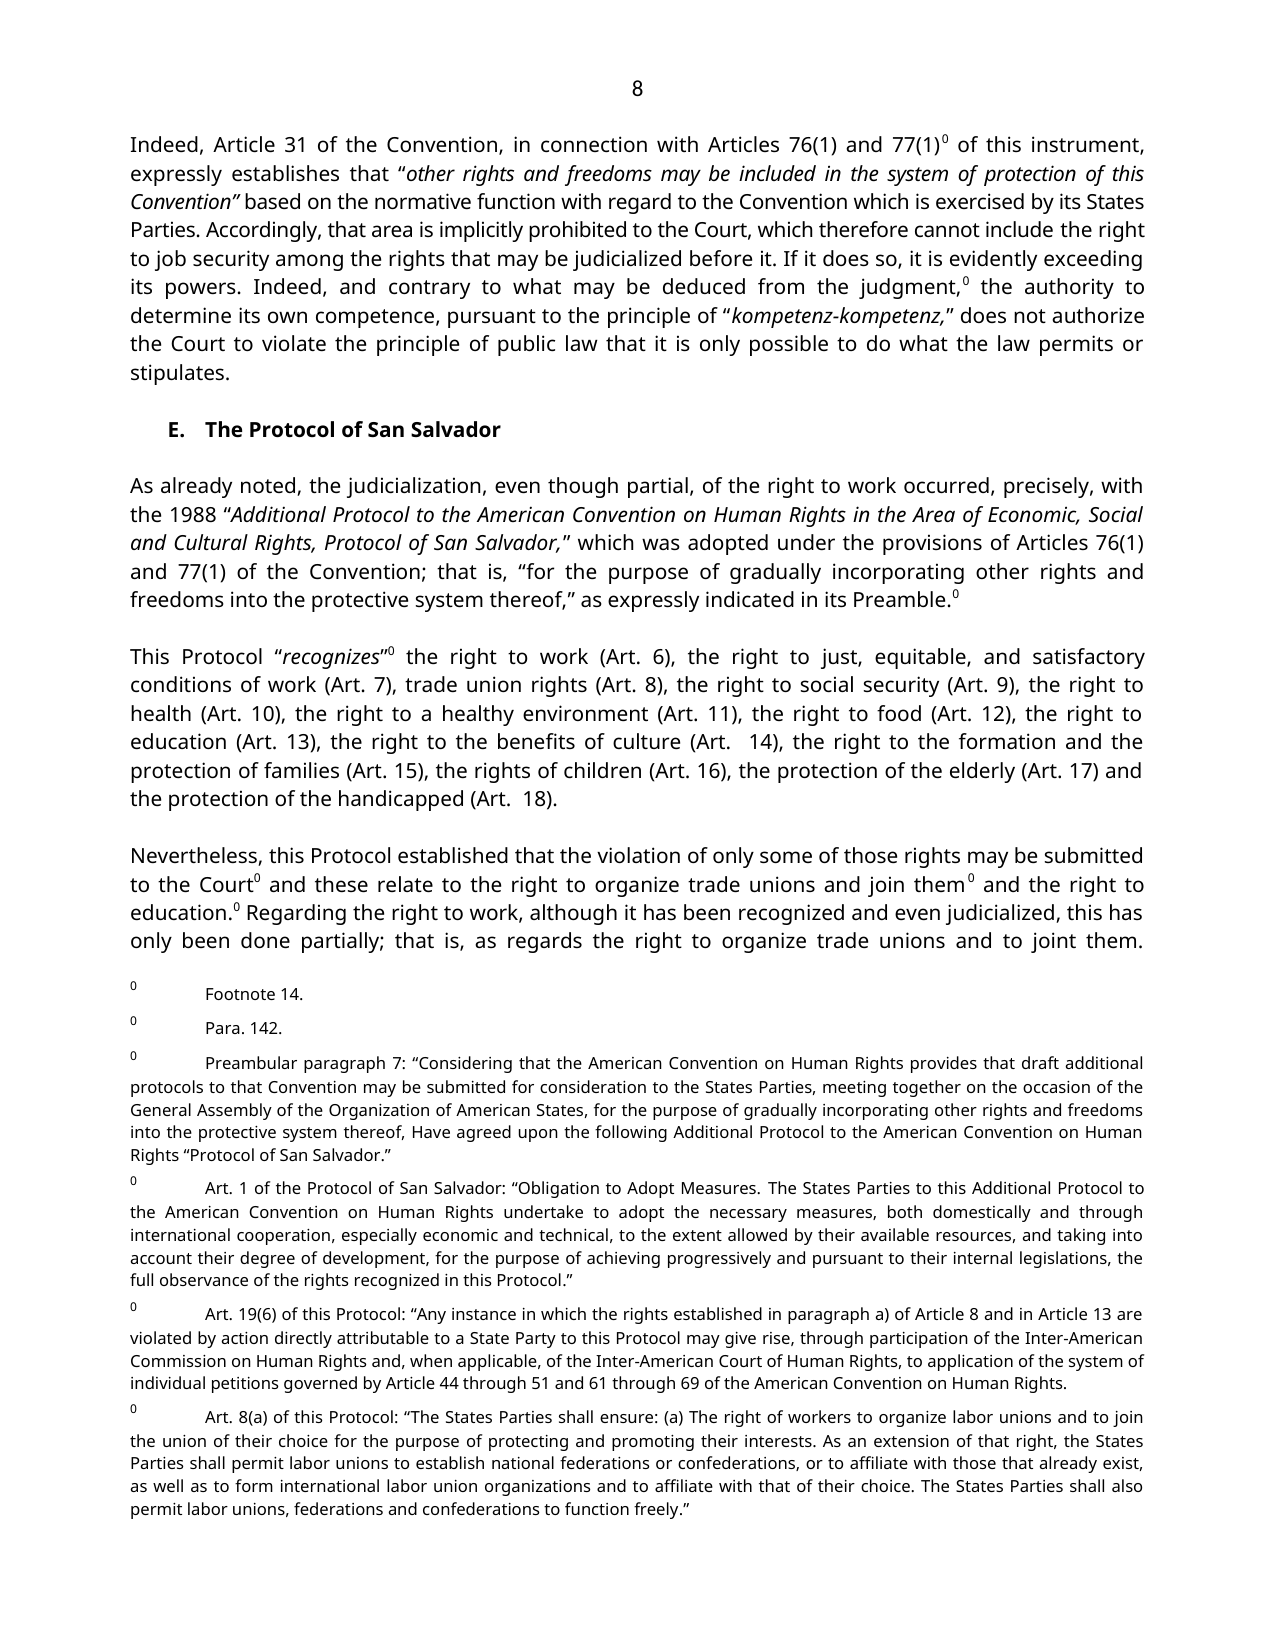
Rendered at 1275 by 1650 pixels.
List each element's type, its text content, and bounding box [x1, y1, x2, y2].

text This Protocol “recognizes” the right to work (Art. 6), the right to just, equitable, and satisfactory conditions of work (Art. 7), trade union rights (Art. 8), the right to social security (Art. 9), the right to health (Art. 10), the right to a healthy environment (Art. 11), the right to food (Art. 12), the right to education (Art. 13), the right to the benefits of culture (Art. 14), the right to the formation and the protection of families (Art. 15), the rights of children (Art. 16), the protection of the elderly (Art. 17) and the protection of the handicapped (Art. 18). [130, 642, 1145, 813]
text Nevertheless, this Protocol established that the violation of only some of those rights may be submitted to the Court and these relate to the right to organize trade unions and join them and the right to education. Regarding the right to work, although it has been recognized and even judicialized, this has only been done partially; that is, as regards the right to organize trade unions and to joint them. Nothing else. The other issues involved, including the possible violation of the right to job security, which is not mentioned in the said Protocol, are consequently excluded from being submitted to the Court’s consideration and decision. If there was a possibility that violations of the right to work and the right to job security could be submitted to, examined and decided by the Court under Article 26 of the Convention, the provisions of the Protocol of San Salvador would be pointless. [130, 841, 1145, 955]
text Indeed, Article 31 of the Convention, in connection with Articles 76(1) and 77(1) of this instrument, expressly establishes that “other rights and freedoms may be included in the system of protection of this Convention” based on the normative function with regard to the Convention which is exercised by its States Parties. Accordingly, that area is implicitly prohibited to the Court, which therefore cannot include the right to job security among the rights that may be judicialized before it. If it does so, it is evidently exceeding its powers. Indeed, and contrary to what may be deduced from the judgment, the authority to determine its own competence, pursuant to the principle of “kompetenz-kompetenz,” does not authorize the Court to violate the principle of public law that it is only possible to do what the law permits or stipulates. [130, 130, 1145, 386]
text As already noted, the judicialization, even though partial, of the right to work occurred, precisely, with the 1988 “Additional Protocol to the American Convention on Human Rights in the Area of Economic, Social and Cultural Rights, Protocol of San Salvador,” which was adopted under the provisions of Articles 76(1) and 77(1) of the Convention; that is, “for the purpose of gradually incorporating other rights and freedoms into the protective system thereof,” as expressly indicated in its Preamble. [130, 472, 1145, 614]
list The Protocol of San Salvador [167, 415, 1145, 443]
